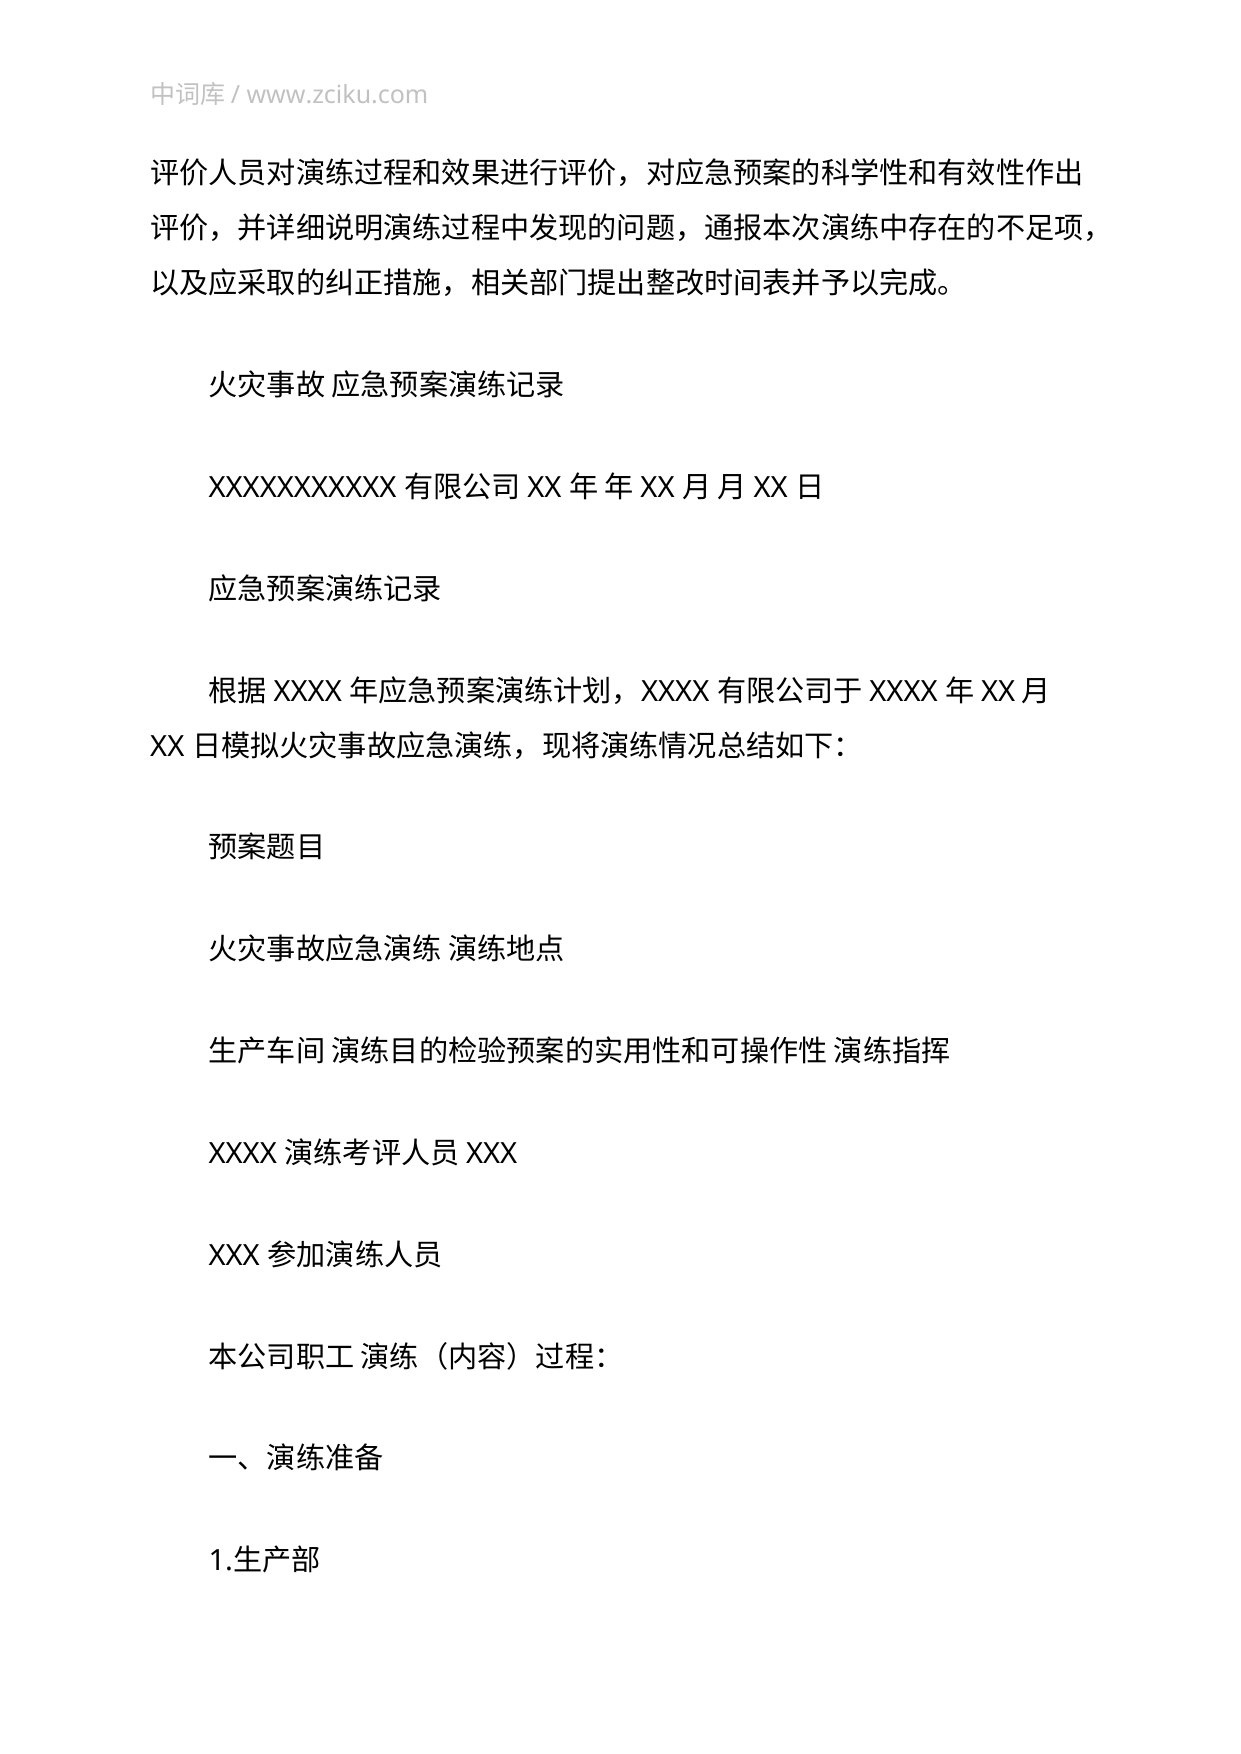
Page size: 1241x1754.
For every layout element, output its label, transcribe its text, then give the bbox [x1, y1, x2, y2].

text 本公司职工 演练（内容）过程： [150, 1333, 1090, 1376]
text 应急预案演练记录 [150, 565, 1090, 608]
text XXX 参加演练人员 [150, 1231, 1090, 1274]
text 根据 XXXX 年应急预案演练计划，XXXX 有限公司于 XXXX 年 XX月 XX 日模拟火灾事故应急演练，现将演练情况总结如下： [150, 667, 1090, 764]
text XXXX 演练考评人员 XXX [150, 1129, 1090, 1172]
text 生产车间 演练目的检验预案的实用性和可操作性 演练指挥 [150, 1028, 1090, 1070]
text XXXXXXXXXXX 有限公司 XX 年 年 XX 月 月 XX 日 [150, 463, 1090, 506]
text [150, 150, 1090, 302]
text 预案题目 [150, 824, 1090, 866]
text 火灾事故应急演练 演练地点 [150, 926, 1090, 968]
text 1.生产部 [150, 1537, 1090, 1579]
text 一、演练准备 [150, 1435, 1090, 1477]
text 火灾事故 应急预案演练记录 [150, 362, 1090, 404]
